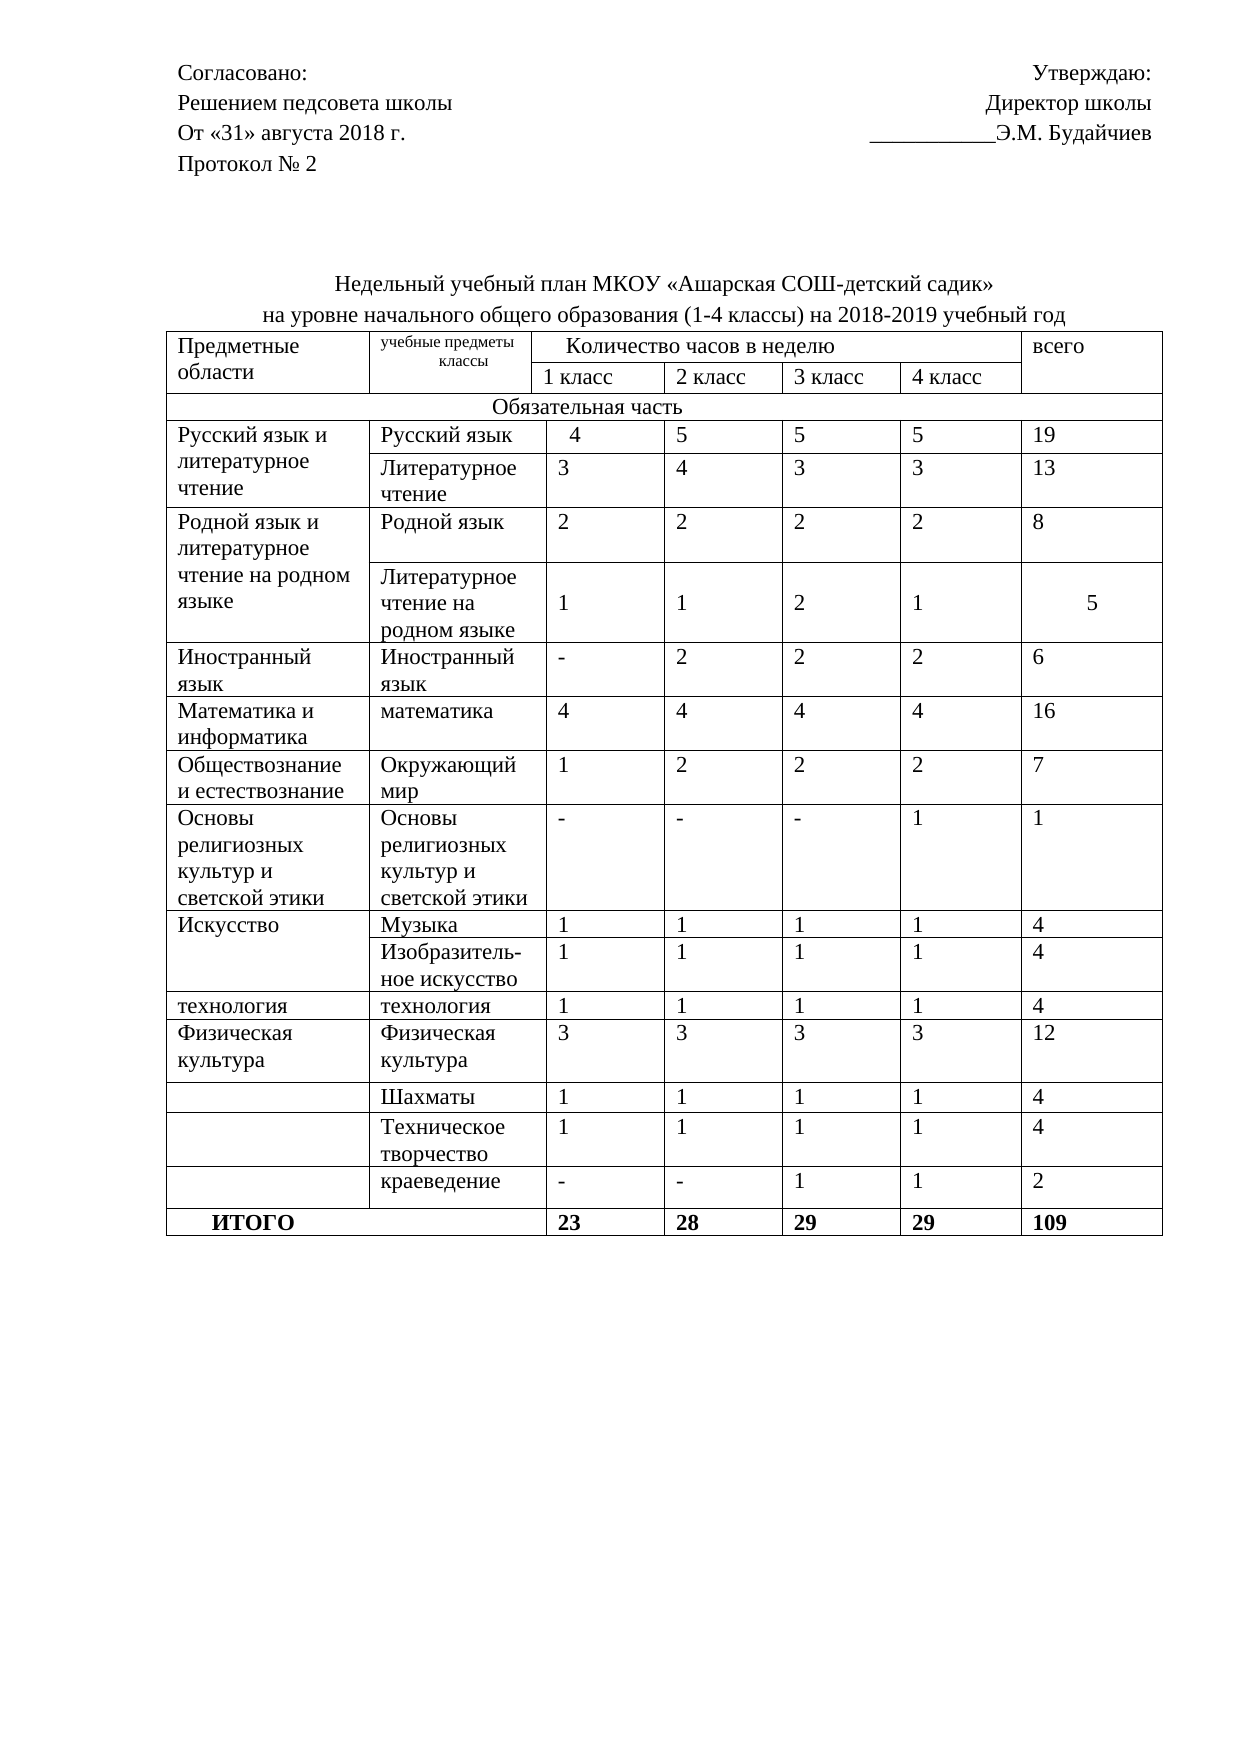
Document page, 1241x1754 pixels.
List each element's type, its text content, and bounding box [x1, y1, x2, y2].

table_cell 1 [901, 938, 1021, 991]
table_cell - [665, 1167, 782, 1208]
table_cell 3 [901, 454, 1021, 507]
table_cell Математика и информатика [167, 697, 369, 750]
table_cell 1 [783, 1113, 900, 1166]
table_cell 16 [1022, 697, 1162, 750]
table_cell Родной язык и литературное чтение на родном языке [167, 508, 369, 642]
table_cell 1 класс [532, 363, 664, 392]
table_cell 4 [665, 454, 782, 507]
table_cell 1 [1022, 805, 1162, 910]
table_cell 1 [783, 1167, 900, 1208]
table_cell [167, 1167, 369, 1208]
table_cell технология [167, 992, 369, 1018]
table_cell 1 [665, 1113, 782, 1166]
table_cell Русский язык [370, 421, 546, 453]
table_cell 1 [547, 911, 664, 937]
table_cell Иностранный язык [167, 643, 369, 696]
table_cell 5 [901, 421, 1021, 453]
table_cell 1 [901, 1083, 1021, 1112]
table_cell 1 [901, 911, 1021, 937]
table_cell 1 [901, 992, 1021, 1018]
table_header Количество часов в неделю [532, 332, 1021, 362]
table_cell - [547, 805, 664, 910]
table_cell Литературное чтение на родном языке [370, 563, 546, 642]
table_cell 29 [901, 1209, 1021, 1235]
table_cell 4 [547, 421, 664, 453]
text Решением педсовета школы Директор школы [177, 89, 1152, 116]
table_cell 4 [1022, 1113, 1162, 1166]
table_cell 1 [783, 938, 900, 991]
table_cell 1 [665, 938, 782, 991]
table_cell 5 [665, 421, 782, 453]
table_header всего [1022, 332, 1162, 392]
table_cell 3 [665, 1020, 782, 1082]
table_cell Обязательная часть [167, 394, 1162, 420]
table_cell 1 [901, 563, 1021, 642]
table_cell 1 [665, 1083, 782, 1112]
table_cell 1 [901, 1113, 1021, 1166]
table_cell 19 [1022, 421, 1162, 453]
table_cell Русский язык и литературное чтение [167, 421, 369, 507]
table_cell 2 [901, 751, 1021, 803]
table_cell 1 [783, 1083, 900, 1112]
table_cell Физическая культура [167, 1020, 369, 1082]
table_cell 3 [783, 1020, 900, 1082]
table_cell краеведение [370, 1167, 546, 1208]
table_cell 4 [665, 697, 782, 750]
table_cell технология [370, 992, 546, 1018]
table_cell 1 [783, 911, 900, 937]
table_cell 1 [547, 751, 664, 803]
table_cell 109 [1022, 1209, 1162, 1235]
text Протокол № 2 [177, 150, 1152, 176]
table_cell 1 [547, 1083, 664, 1112]
table_cell 1 [901, 1167, 1021, 1208]
table_cell 4 [1022, 1083, 1162, 1112]
table_cell Техническое творчество [370, 1113, 546, 1166]
table_cell 4 [1022, 938, 1162, 991]
table_cell 4 [1022, 992, 1162, 1018]
text Согласовано: Утверждаю: [177, 59, 1152, 85]
table_cell 12 [1022, 1020, 1162, 1082]
table_cell 1 [547, 938, 664, 991]
table_cell 1 [665, 992, 782, 1018]
table_cell - [547, 643, 664, 696]
table_cell 2 [901, 508, 1021, 562]
table_cell 3 класс [783, 363, 900, 392]
table_cell 3 [783, 454, 900, 507]
table_cell - [783, 805, 900, 910]
table_header учебные предметы классы [370, 332, 531, 392]
table_header Предметные области [167, 332, 369, 392]
table_cell 2 [783, 508, 900, 562]
table_cell Шахматы [370, 1083, 546, 1112]
table_cell 28 [665, 1209, 782, 1235]
table_cell 3 [901, 1020, 1021, 1082]
table_cell 5 [1022, 563, 1162, 642]
table_cell 2 [665, 508, 782, 562]
text Недельный учебный план МКОУ «Ашарская СОШ-детский садик» [177, 271, 1152, 297]
table_cell Обществознание и естествознание [167, 751, 369, 803]
table_cell ИТОГО [167, 1209, 546, 1235]
table_cell 1 [665, 911, 782, 937]
table_cell Музыка [370, 911, 546, 937]
text От «31» августа 2018 г. ___________Э.М. Будайчиев [177, 119, 1152, 146]
table_cell [167, 1083, 369, 1112]
table_cell 2 [547, 508, 664, 562]
table_cell 2 [783, 643, 900, 696]
table_cell 3 [547, 454, 664, 507]
table_cell Иностранный язык [370, 643, 546, 696]
table_cell Окружающий мир [370, 751, 546, 803]
table_cell 29 [783, 1209, 900, 1235]
table_cell 2 [783, 563, 900, 642]
table_cell 1 [783, 992, 900, 1018]
table_cell - [665, 805, 782, 910]
table_cell Изобразитель-ное искусство [370, 938, 546, 991]
table_cell 8 [1022, 508, 1162, 562]
table_cell 4 класс [901, 363, 1021, 392]
table_cell 1 [547, 992, 664, 1018]
table_cell 2 [1022, 1167, 1162, 1208]
table_cell [167, 1113, 369, 1166]
table_cell - [547, 1167, 664, 1208]
table_cell 4 [547, 697, 664, 750]
table_cell Родной язык [370, 508, 546, 562]
text на уровне начального общего образования (1-4 классы) на 2018-2019 учебный год [177, 301, 1152, 327]
table_cell Основы религиозных культур и светской этики [167, 805, 369, 910]
table_cell 1 [665, 563, 782, 642]
table_cell Искусство [167, 911, 369, 991]
table_cell 4 [1022, 911, 1162, 937]
table_cell 3 [547, 1020, 664, 1082]
table_cell 2 [665, 751, 782, 803]
table_cell 23 [547, 1209, 664, 1235]
table_cell 7 [1022, 751, 1162, 803]
table_cell 4 [901, 697, 1021, 750]
table_cell 2 [783, 751, 900, 803]
table_cell 6 [1022, 643, 1162, 696]
table_cell 2 класс [665, 363, 782, 392]
table_cell Основы религиозных культур и светской этики [370, 805, 546, 910]
table_cell математика [370, 697, 546, 750]
table_cell Литературное чтение [370, 454, 546, 507]
table_cell 13 [1022, 454, 1162, 507]
table_cell 4 [783, 697, 900, 750]
table_cell 1 [547, 563, 664, 642]
table_cell Физическая культура [370, 1020, 546, 1082]
table_cell 5 [783, 421, 900, 453]
table_cell 2 [901, 643, 1021, 696]
table_cell 1 [547, 1113, 664, 1166]
table_cell 2 [665, 643, 782, 696]
table_cell 1 [901, 805, 1021, 910]
